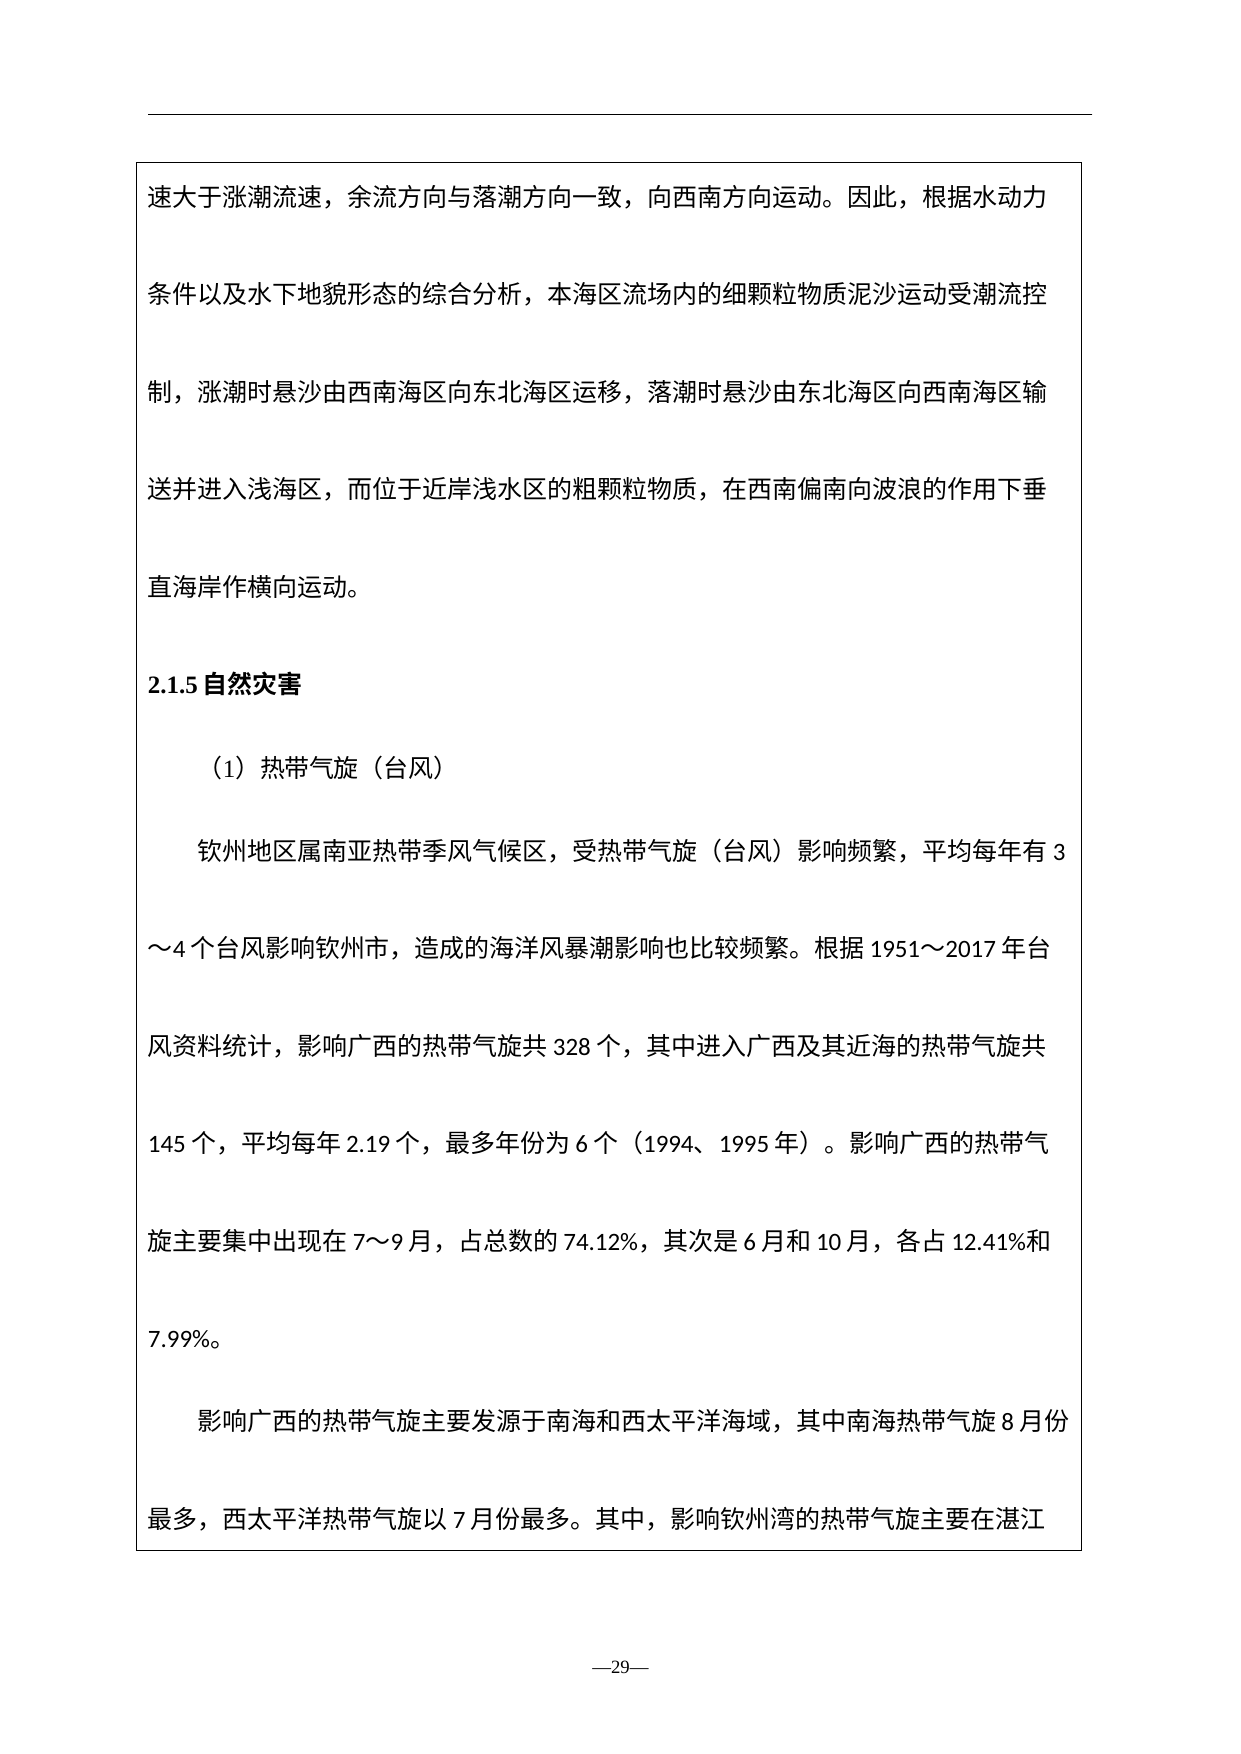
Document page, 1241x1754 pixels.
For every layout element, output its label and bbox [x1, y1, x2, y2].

table_cell [137, 163, 1081, 1550]
